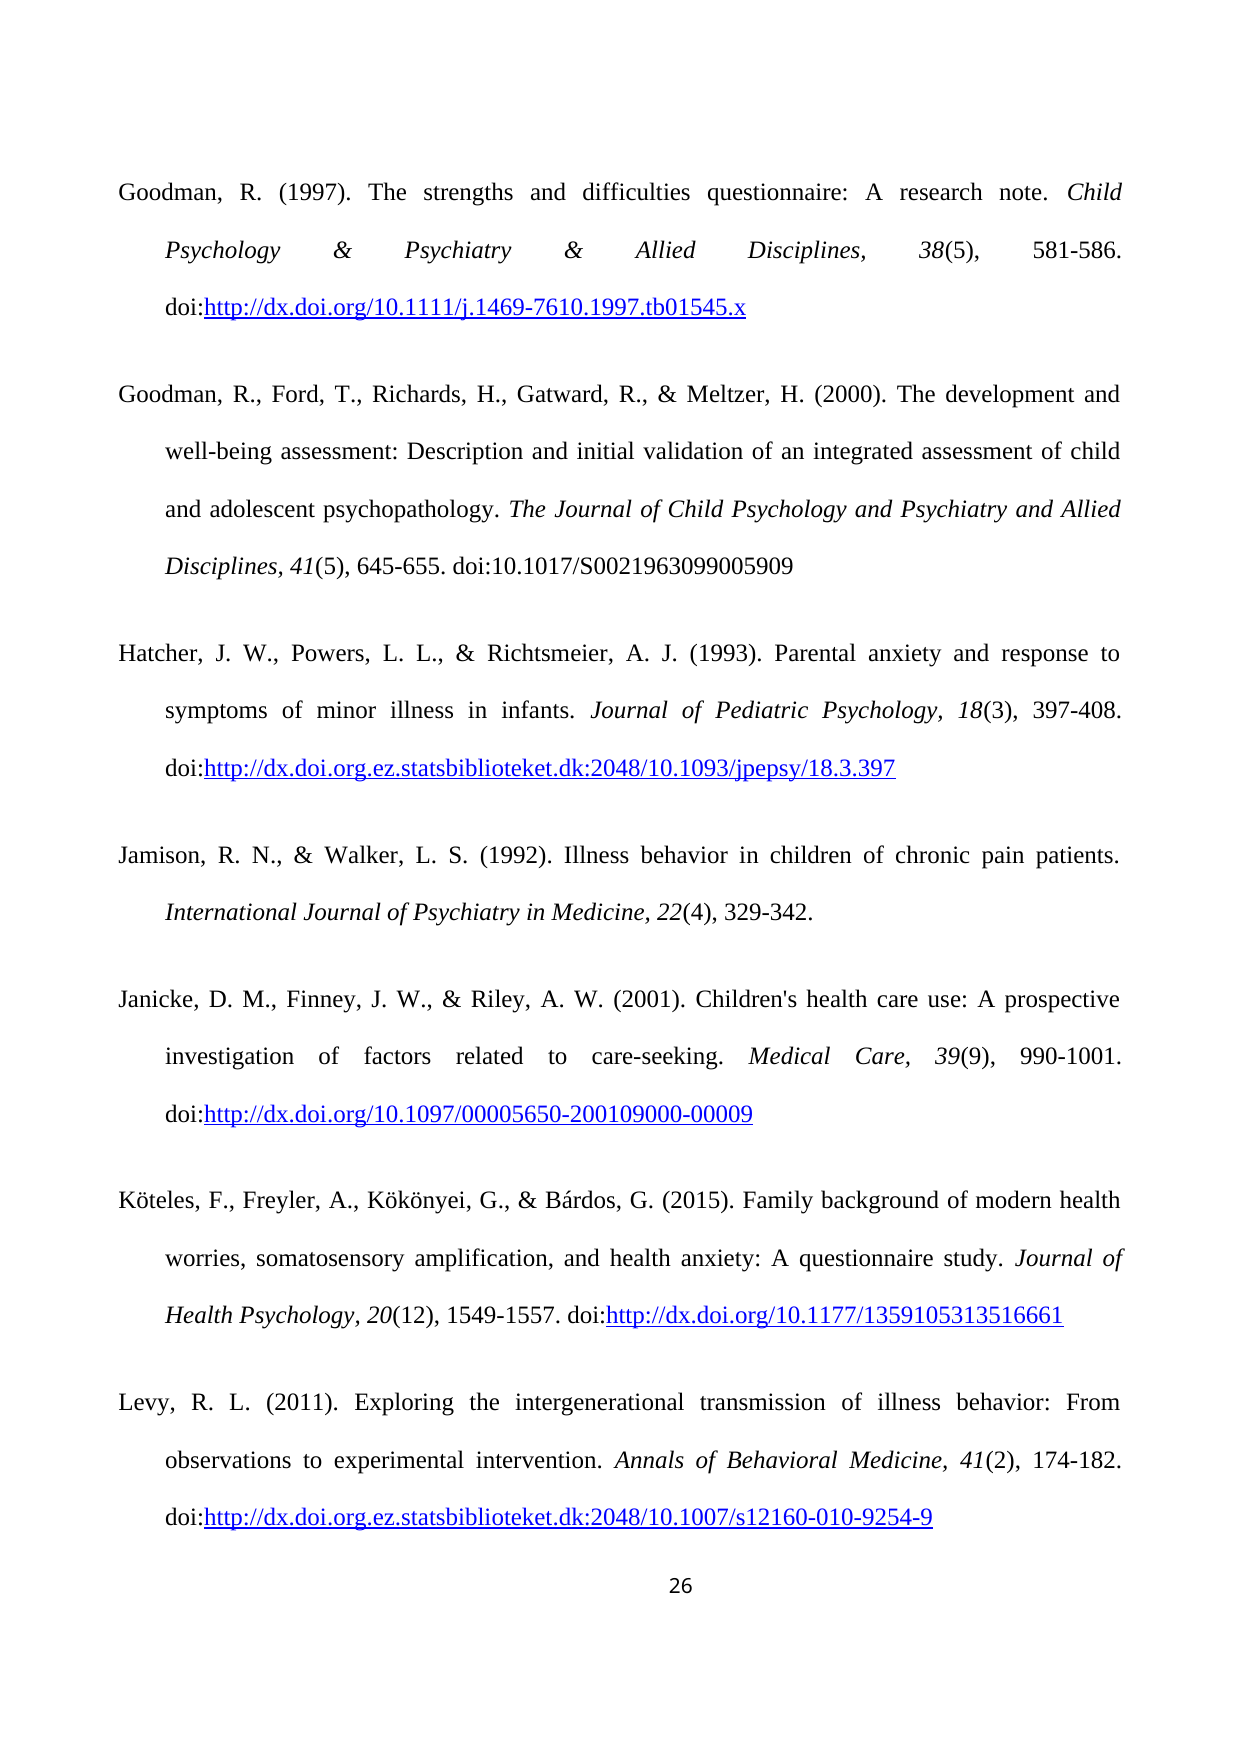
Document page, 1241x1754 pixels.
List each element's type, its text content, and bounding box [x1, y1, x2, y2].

text Levy, R. L. (2011). Exploring the intergenerational transmission of illness behavior: From observations to experimental intervention. Annals of Behavioral Medicine, 41(2), 174-182. doi:http://dx.doi.org.ez.statsbiblioteket.dk:2048/10.1007/s12160-010-9254-9 [118, 1387, 1122, 1531]
text Hatcher, J. W., Powers, L. L., & Richtsmeier, A. J. (1993). Parental anxiety and response to symptoms of minor illness in infants. Journal of Pediatric Psychology, 18(3), 397-408. doi:http://dx.doi.org.ez.statsbiblioteket.dk:2048/10.1093/jpepsy/18.3.397 [118, 638, 1122, 782]
text Janicke, D. M., Finney, J. W., & Riley, A. W. (2001). Children's health care use: A prospective investigation of factors related to care-seeking. Medical Care, 39(9), 990-1001. doi:http://dx.doi.org/10.1097/00005650-200109000-00009 [118, 984, 1122, 1128]
text Köteles, F., Freyler, A., Kökönyei, G., & Bárdos, G. (2015). Family background of modern health worries, somatosensory amplification, and health anxiety: A questionnaire study. Journal of Health Psychology, 20(12), 1549-1557. doi:http://dx.doi.org/10.1177/1359105313516661 [118, 1186, 1122, 1329]
text Goodman, R. (1997). The strengths and difficulties questionnaire: A research note. Child Psychology & Psychiatry & Allied Disciplines, 38(5), 581-586. doi:http://dx.doi.org/10.1111/j.1469-7610.1997.tb01545.x [118, 177, 1122, 321]
text Goodman, R., Ford, T., Richards, H., Gatward, R., & Meltzer, H. (2000). The development and well-being assessment: Description and initial validation of an integrated assessment of child and adolescent psychopathology. The Journal of Child Psychology and Psychiatry and Allied Disciplines, 41(5), 645-655. doi:10.1017/S0021963099005909 [118, 379, 1122, 580]
text Jamison, R. N., & Walker, L. S. (1992). Illness behavior in children of chronic pain patients. International Journal of Psychiatry in Medicine, 22(4), 329-342. [118, 840, 1122, 926]
